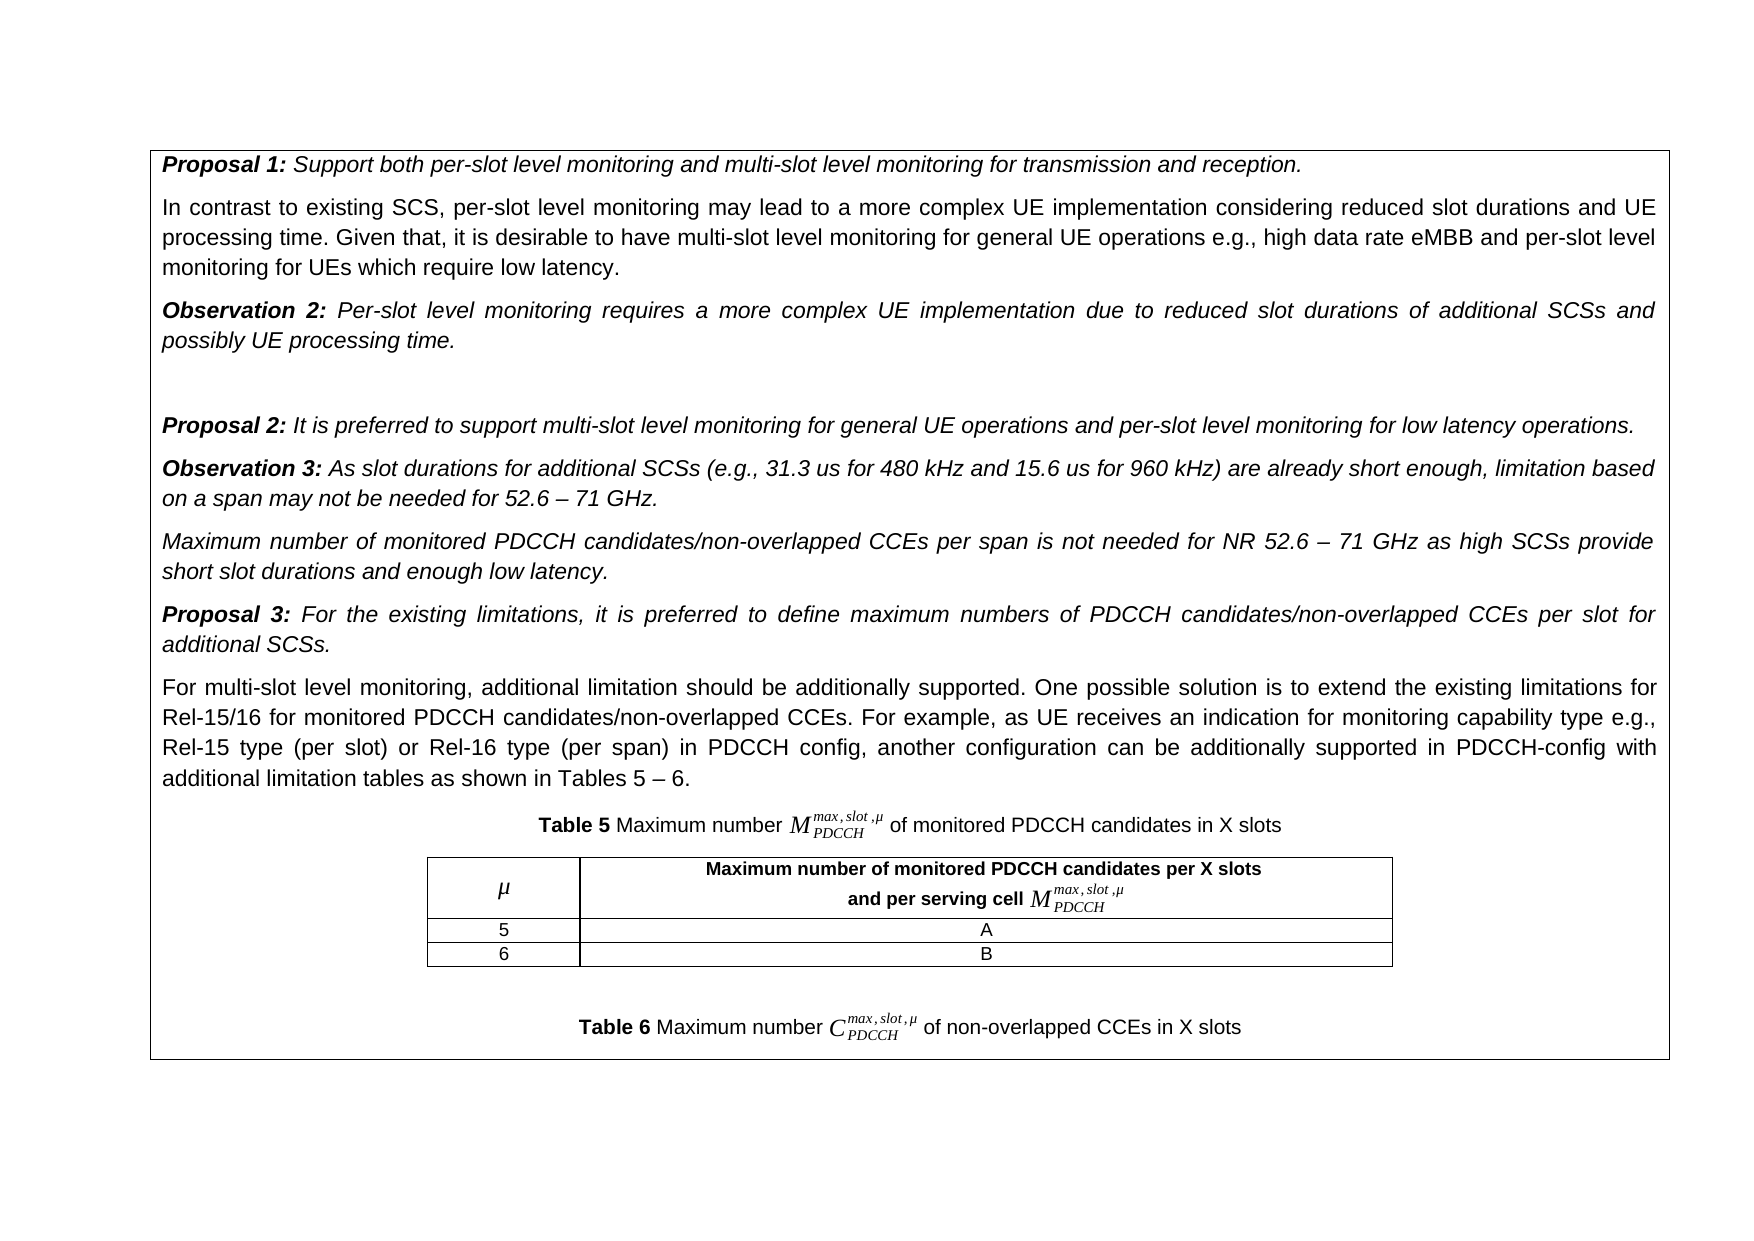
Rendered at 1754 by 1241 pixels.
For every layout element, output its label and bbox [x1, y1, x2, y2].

table_header [151, 151, 1669, 1059]
